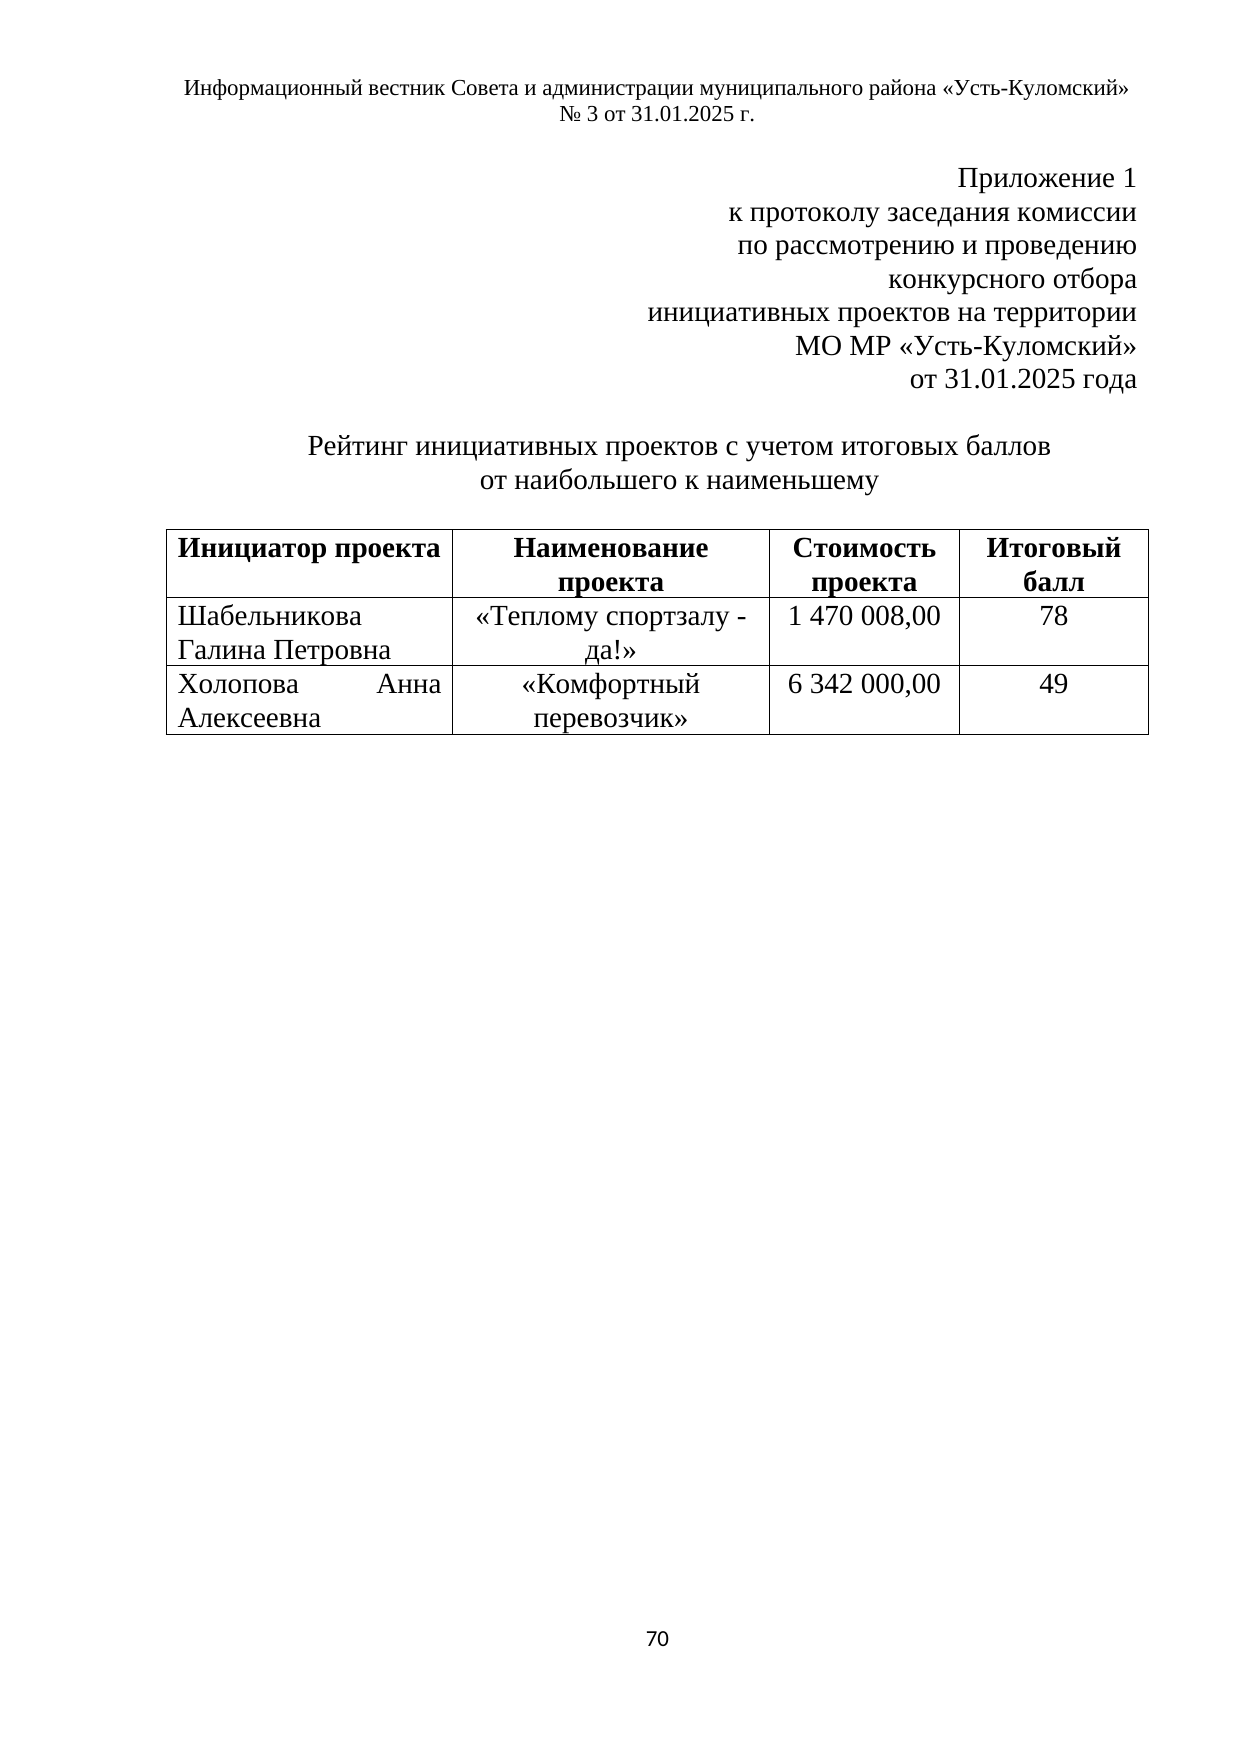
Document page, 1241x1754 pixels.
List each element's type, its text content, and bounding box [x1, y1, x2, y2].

table_cell 78 [960, 598, 1148, 665]
table_header Итоговый балл [960, 530, 1148, 597]
text Приложение 1 [177, 160, 1137, 194]
table_cell «Теплому спортзалу -да!» [453, 598, 769, 665]
text по рассмотрению и проведению [177, 227, 1137, 261]
table_cell «Комфортный перевозчик» [453, 666, 769, 733]
table_header Инициатор проекта [167, 530, 452, 597]
table_cell 1 470 008,00 [770, 598, 959, 665]
text от 31.01.2025 года [177, 361, 1137, 395]
table_header Стоимость проекта [770, 530, 959, 597]
table_header Наименование проекта [453, 530, 769, 597]
table_cell Шабельникова Галина Петровна [167, 598, 452, 665]
text к протоколу заседания комиссии [177, 194, 1137, 227]
text конкурсного отбора [177, 261, 1137, 294]
text от наибольшего к наименьшему [177, 462, 1137, 496]
table_cell 49 [960, 666, 1148, 733]
table_cell 6 342 000,00 [770, 666, 959, 733]
text МО МР «Усть-Куломский» [177, 328, 1137, 361]
text инициативных проектов на территории [177, 294, 1137, 328]
text Рейтинг инициативных проектов с учетом итоговых баллов [177, 428, 1137, 462]
table_cell Холопова Анна Алексеевна [167, 666, 452, 733]
